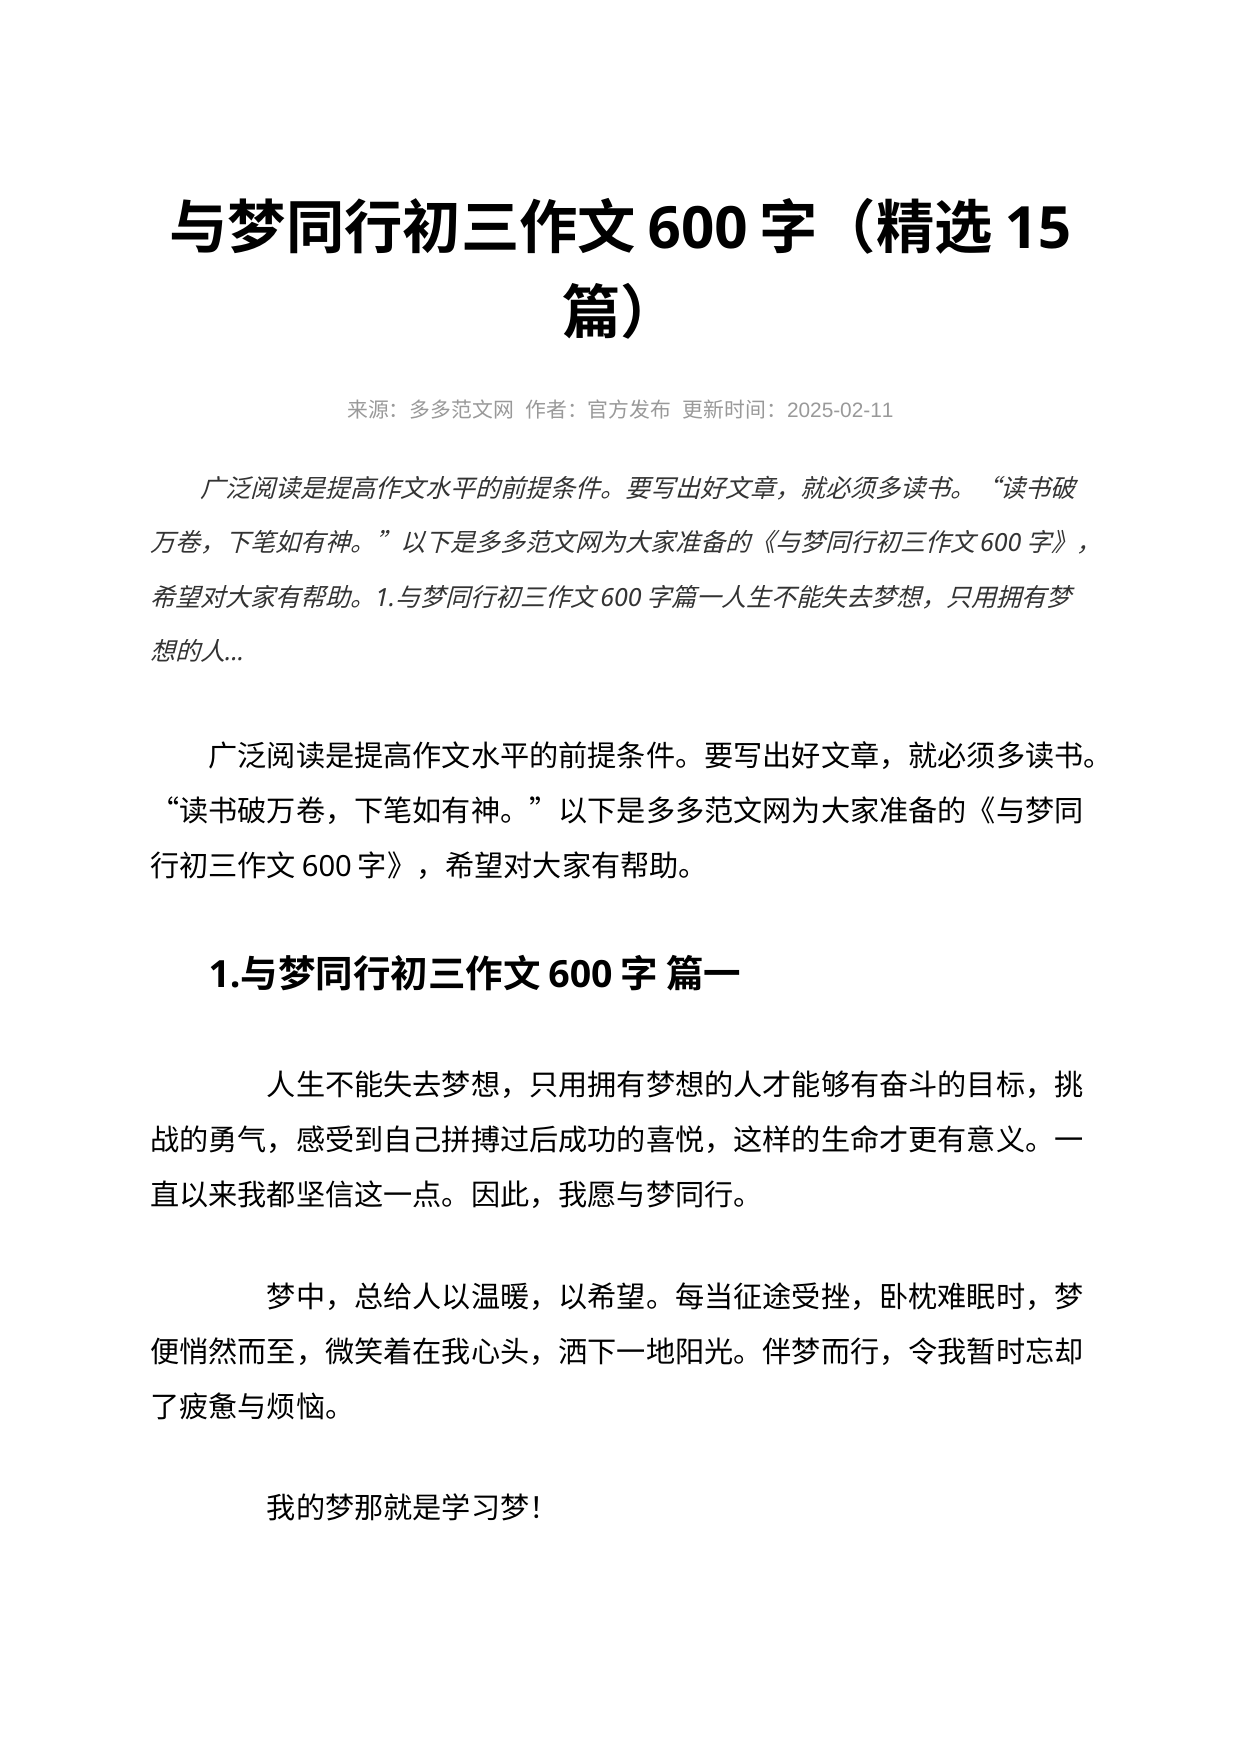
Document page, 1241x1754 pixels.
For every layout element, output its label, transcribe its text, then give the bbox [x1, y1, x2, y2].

text 广泛阅读是提高作文水平的前提条件。要写出好文章，就必须多读书。“读书破万卷，下笔如有神。”以下是多多范文网为大家准备的《与梦同行初三作文600字》，希望对大家有帮助。1.与梦同行初三作文600字篇一人生不能失去梦想，只用拥有梦想的人... [150, 468, 1090, 668]
text 来源：多多范文网 作者：官方发布 更新时间：2025-02-11 [150, 397, 1090, 421]
text 人生不能失去梦想，只用拥有梦想的人才能够有奋斗的目标，挑战的勇气，感受到自己拼搏过后成功的喜悦，这样的生命才更有意义。一直以来我都坚信这一点。因此，我愿与梦同行。 [150, 1062, 1090, 1214]
text 我的梦那就是学习梦！ [150, 1485, 1090, 1527]
text 1.与梦同行初三作文600字 篇一 [150, 944, 1090, 999]
subtitle 与梦同行初三作文600字（精选15篇） [150, 181, 1090, 351]
text 梦中，总给人以温暖，以希望。每当征途受挫，卧枕难眠时，梦便悄然而至，微笑着在我心头，洒下一地阳光。伴梦而行，令我暂时忘却了疲惫与烦恼。 [150, 1273, 1090, 1426]
text 广泛阅读是提高作文水平的前提条件。要写出好文章，就必须多读书。“读书破万卷，下笔如有神。”以下是多多范文网为大家准备的《与梦同行初三作文600字》，希望对大家有帮助。 [150, 733, 1090, 885]
